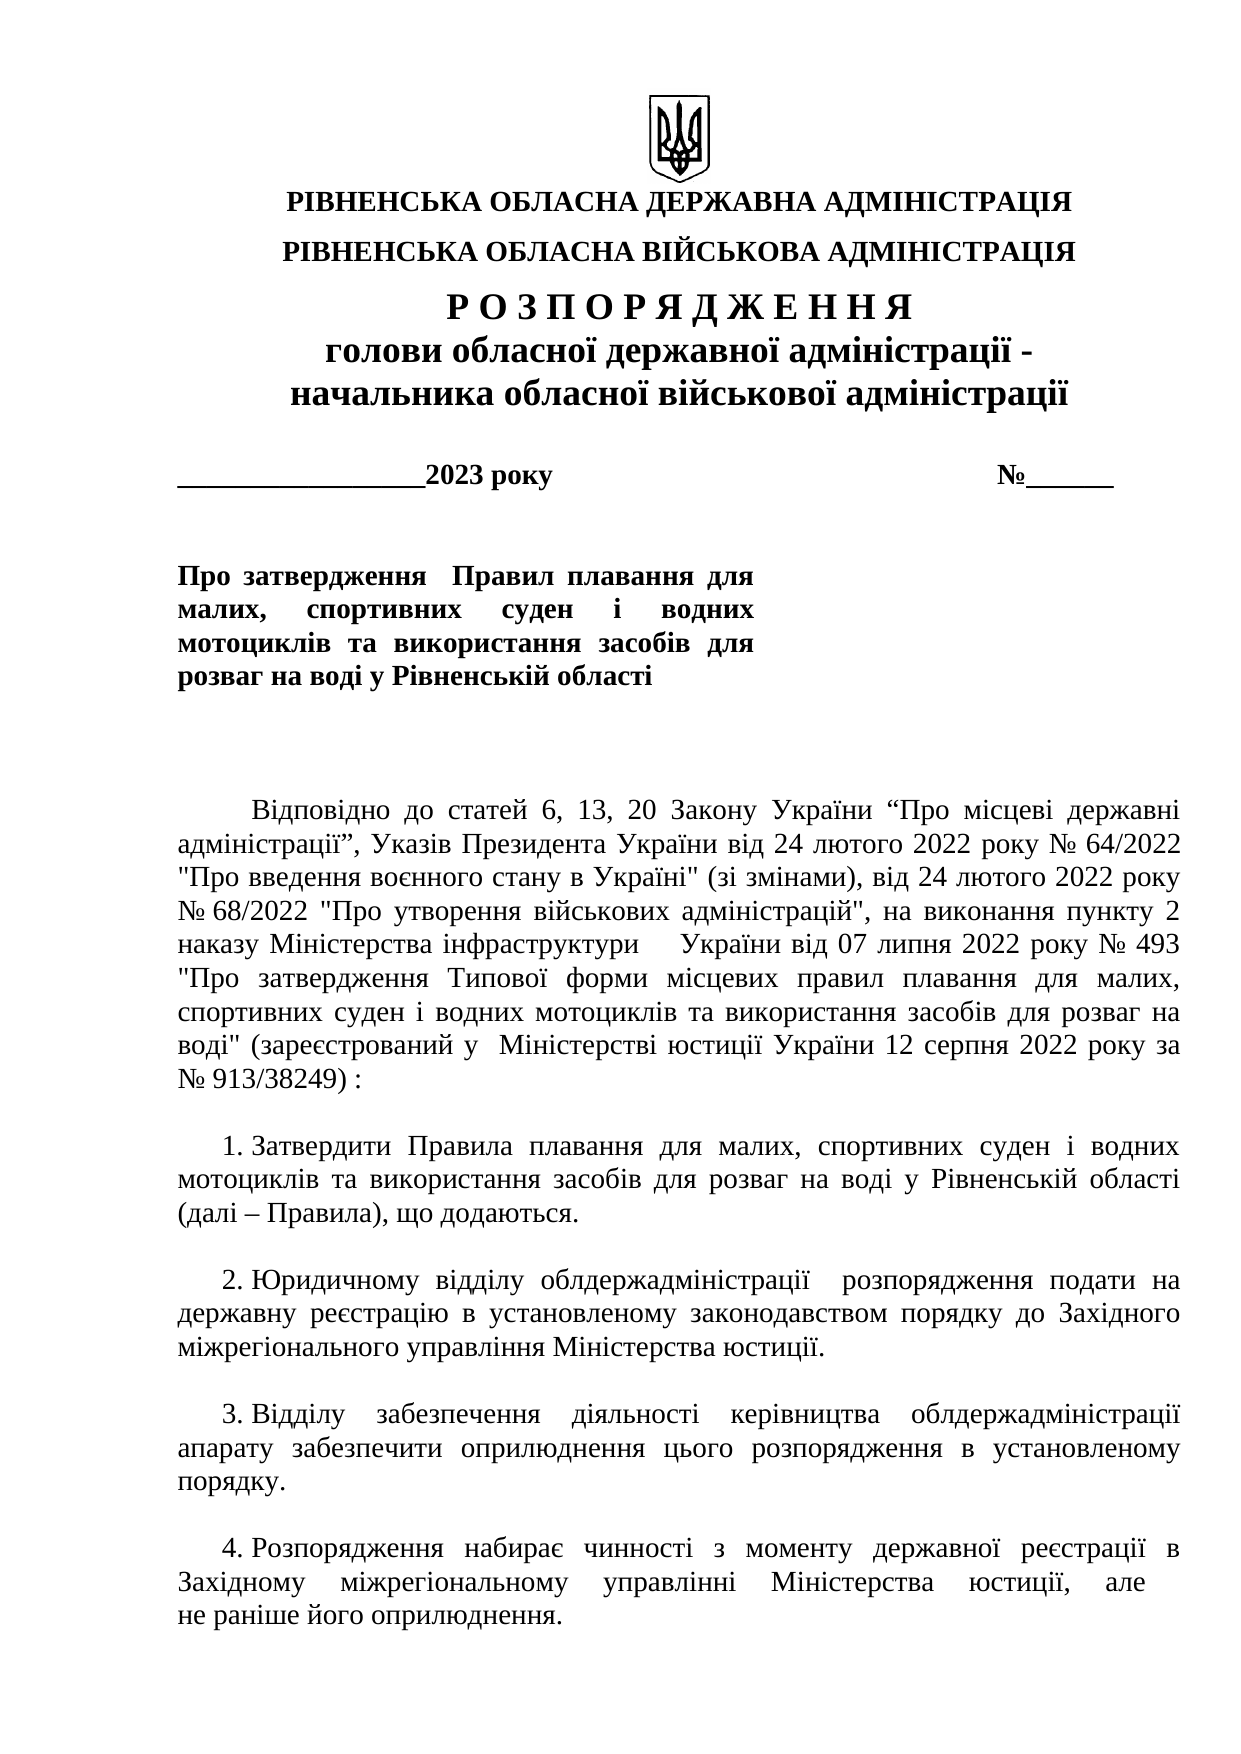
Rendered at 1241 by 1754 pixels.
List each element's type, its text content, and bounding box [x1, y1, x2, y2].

text Р О З П О Р Я Д Ж Е Н Н Я [177, 284, 1181, 328]
text голови обласної державної адміністрації - [177, 328, 1181, 371]
list Відділу забезпечення діяльності керівництва облдержадміністрації апарату забезпечити оприлюднення цього розпорядження в установленому порядку. [177, 1396, 1181, 1497]
text начальника обласної військової адміністрації [177, 371, 1181, 414]
text Про затвердження Правил плавання для малих, спортивних суден і водних мотоциклів та використання засобів для розваг на воді у Рівненській області [177, 558, 754, 692]
list Затвердити Правила плавання для малих, спортивних суден і водних мотоциклів та використання засобів для розваг на воді у Рівненській області (далі – Правила), що додаються. [177, 1128, 1181, 1228]
text _________________2023 року №______ [177, 457, 1181, 491]
list Розпорядження набирає чинності з моменту державної реєстрації в Західному міжрегіональному управлінні Міністерства юстиції, але не раніше його оприлюднення. [177, 1530, 1181, 1631]
text Відповідно до статей 6, 13, 20 Закону України “Про місцеві державні адміністрації”, Указів Президента України від 24 лютого 2022 року № 64/2022 "Про введення воєнного стану в Україні" (зі змінами), від 24 лютого 2022 року № 68/2022 "Про утворення військових адміністрацій", на виконання пункту 2 наказу Міністерства інфраструктури України від 07 липня 2022 року № 493 "Про затвердження Типової форми місцевих правил плавання для малих, спортивних суден і водних мотоциклів та використання засобів для розваг на воді" (зареєстрований у Міністерстві юстиції України 12 серпня 2022 року за № 913/38249) : [177, 792, 1181, 1094]
text РІВНЕНСЬКА ОБЛАСНА ДЕРЖАВНА АДМІНІСТРАЦІЯ [177, 184, 1181, 217]
list Юридичному відділу облдержадміністрації розпорядження подати на державну реєстрацію в установленому законодавством порядку до Західного міжрегіонального управління Міністерства юстиції. [177, 1262, 1181, 1363]
picture [647, 88, 712, 184]
text РІВНЕНСЬКА ОБЛАСНА ВІЙСЬКОВА АДМІНІСТРАЦІЯ [177, 234, 1181, 268]
